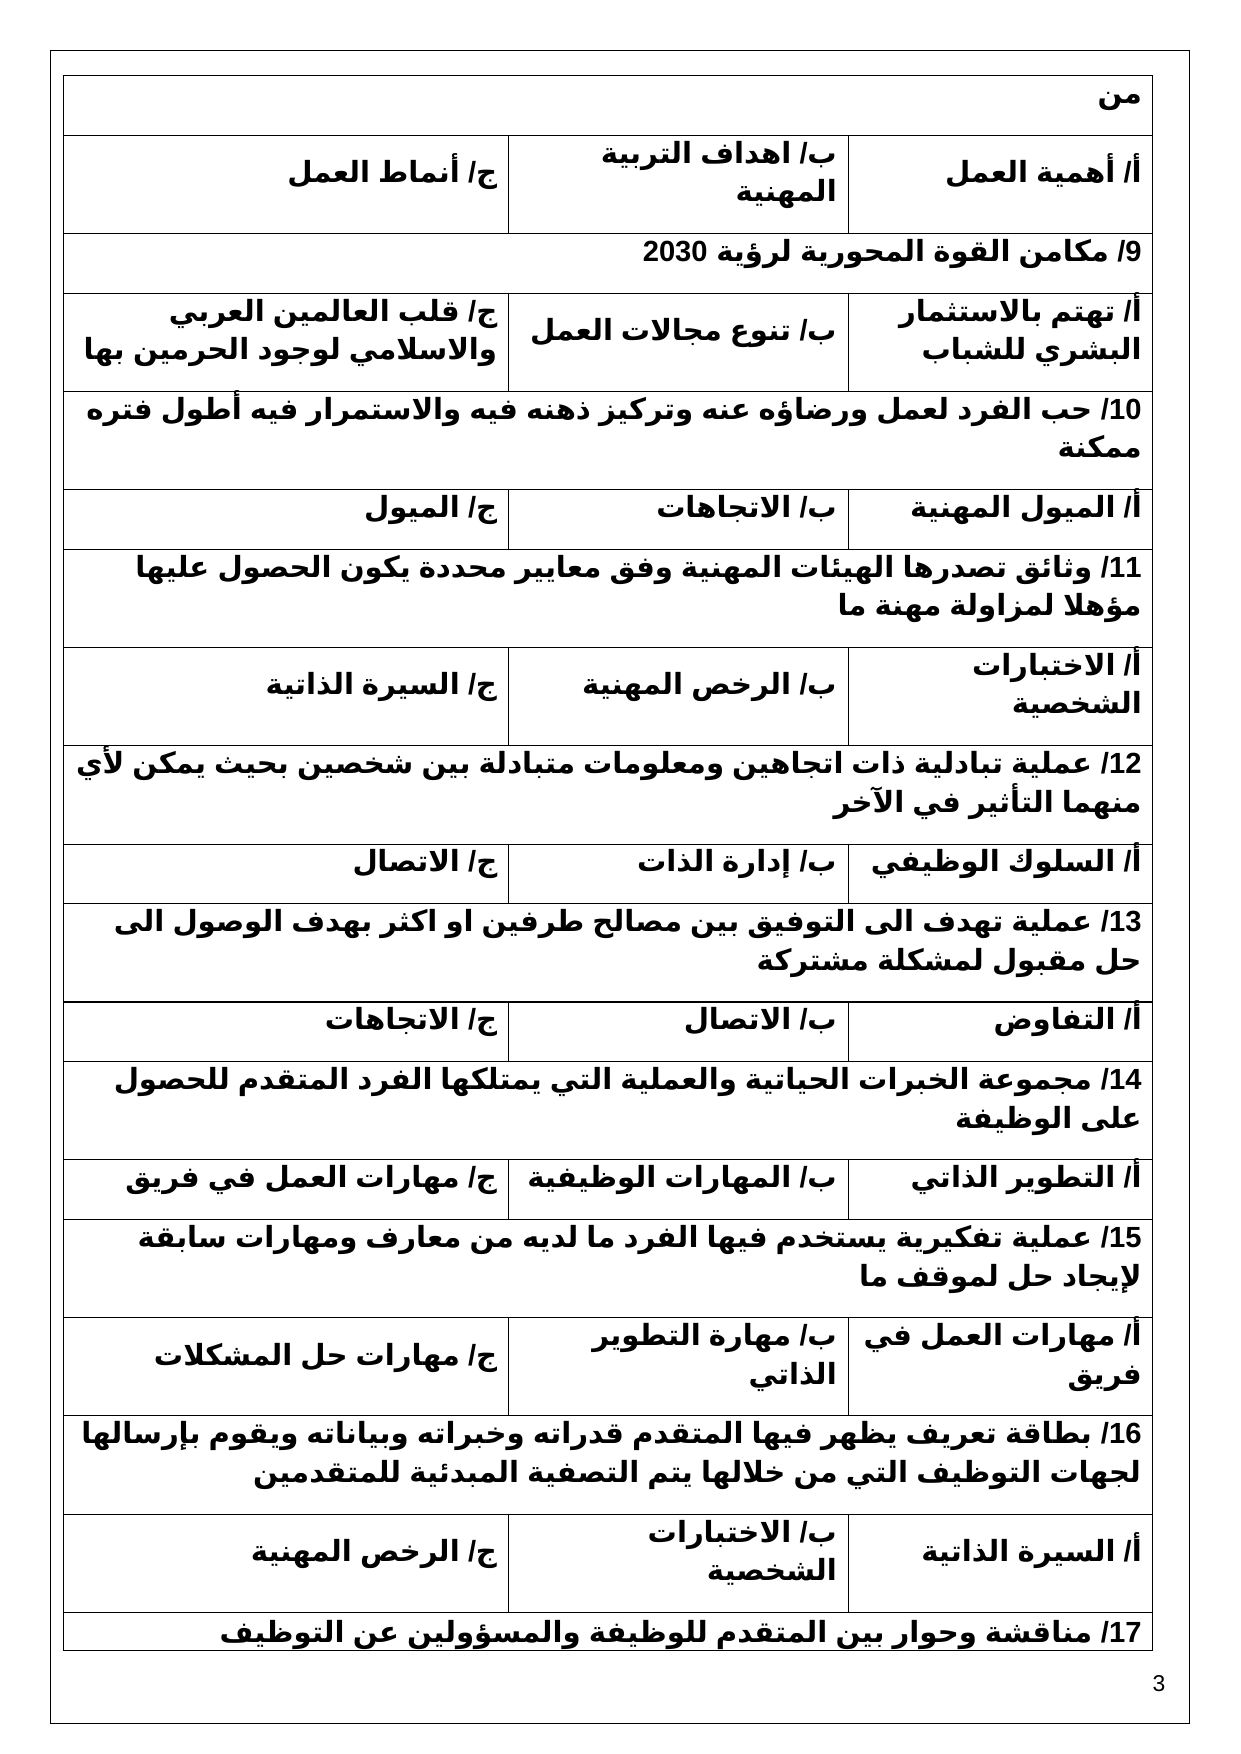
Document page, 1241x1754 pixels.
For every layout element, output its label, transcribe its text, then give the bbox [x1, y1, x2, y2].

table_cell ب/ الاختبارات الشخصية [509, 1515, 848, 1612]
table_cell ب/ إدارة الذات [509, 845, 848, 903]
table_cell 10/ حب الفرد لعمل ورضاؤه عنه وتركيز ذهنه فيه والاستمرار فيه أطول فتره ممكنة [64, 392, 1152, 489]
table_cell 14/ مجموعة الخبرات الحياتية والعملية التي يمتلكها الفرد المتقدم للحصول على الوظيفة [64, 1062, 1152, 1159]
table_cell ج/ الاتصال [64, 845, 508, 903]
table_cell ج/ الاتجاهات [64, 1003, 508, 1061]
table_cell 12/ عملية تبادلية ذات اتجاهين ومعلومات متبادلة بين شخصين بحيث يمكن لأي منهما التأثير في الآخر [64, 746, 1152, 843]
table_cell أ/ مهارات العمل في فريق [849, 1318, 1152, 1415]
table_cell ب/ المهارات الوظيفية [509, 1160, 848, 1219]
table_cell ج/ الميول [64, 490, 508, 549]
table_cell أ/ الاختبارات الشخصية [849, 648, 1152, 745]
table_cell أ/ أهمية العمل [849, 136, 1152, 233]
table_cell ب/ الاتجاهات [509, 490, 848, 549]
table_cell 11/ وثائق تصدرها الهيئات المهنية وفق معايير محددة يكون الحصول عليها مؤهلا لمزاولة مهنة ما [64, 550, 1152, 647]
table_cell أ/ تهتم بالاستثمار البشري للشباب [849, 294, 1152, 391]
table_cell أ/ التفاوض [849, 1003, 1152, 1061]
table_cell 13/ عملية تهدف الى التوفيق بين مصالح طرفين او اكثر بهدف الوصول الى حل مقبول لمشكلة مشتركة [64, 904, 1152, 1001]
table_cell ج/ الرخص المهنية [64, 1515, 508, 1612]
table_cell ج/ السيرة الذاتية [64, 648, 508, 745]
table_cell ب/ مهارة التطوير الذاتي [509, 1318, 848, 1415]
table_cell ب/ اهداف التربية المهنية [509, 136, 848, 233]
table_cell ج/ مهارات العمل في فريق [64, 1160, 508, 1219]
table_cell 17/ مناقشة وحوار بين المتقدم للوظيفة والمسؤولين عن التوظيف [64, 1613, 1152, 1650]
table_cell ج/ مهارات حل المشكلات [64, 1318, 508, 1415]
table_cell أ/ السيرة الذاتية [849, 1515, 1152, 1612]
table_cell ب/ الاتصال [509, 1003, 848, 1061]
table_cell 9/ مكامن القوة المحورية لرؤية 2030 [64, 234, 1152, 293]
table_cell 15/ عملية تفكيرية يستخدم فيها الفرد ما لديه من معارف ومهارات سابقة لإيجاد حل لموقف ما [64, 1220, 1152, 1317]
table_cell ج/ قلب العالمين العربي والاسلامي لوجود الحرمين بها [64, 294, 508, 391]
table_cell أ/ الميول المهنية [849, 490, 1152, 549]
table_cell 16/ بطاقة تعريف يظهر فيها المتقدم قدراته وخبراته وبياناته ويقوم بإرسالها لجهات التوظيف التي من خلالها يتم التصفية المبدئية للمتقدمين [64, 1416, 1152, 1514]
table_cell أ/ التطوير الذاتي [849, 1160, 1152, 1219]
table_cell أ/ السلوك الوظيفي [849, 845, 1152, 903]
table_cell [64, 76, 1152, 135]
table_cell ب/ تنوع مجالات العمل [509, 294, 848, 391]
table_cell ج/ أنماط العمل [64, 136, 508, 233]
table_cell ب/ الرخص المهنية [509, 648, 848, 745]
